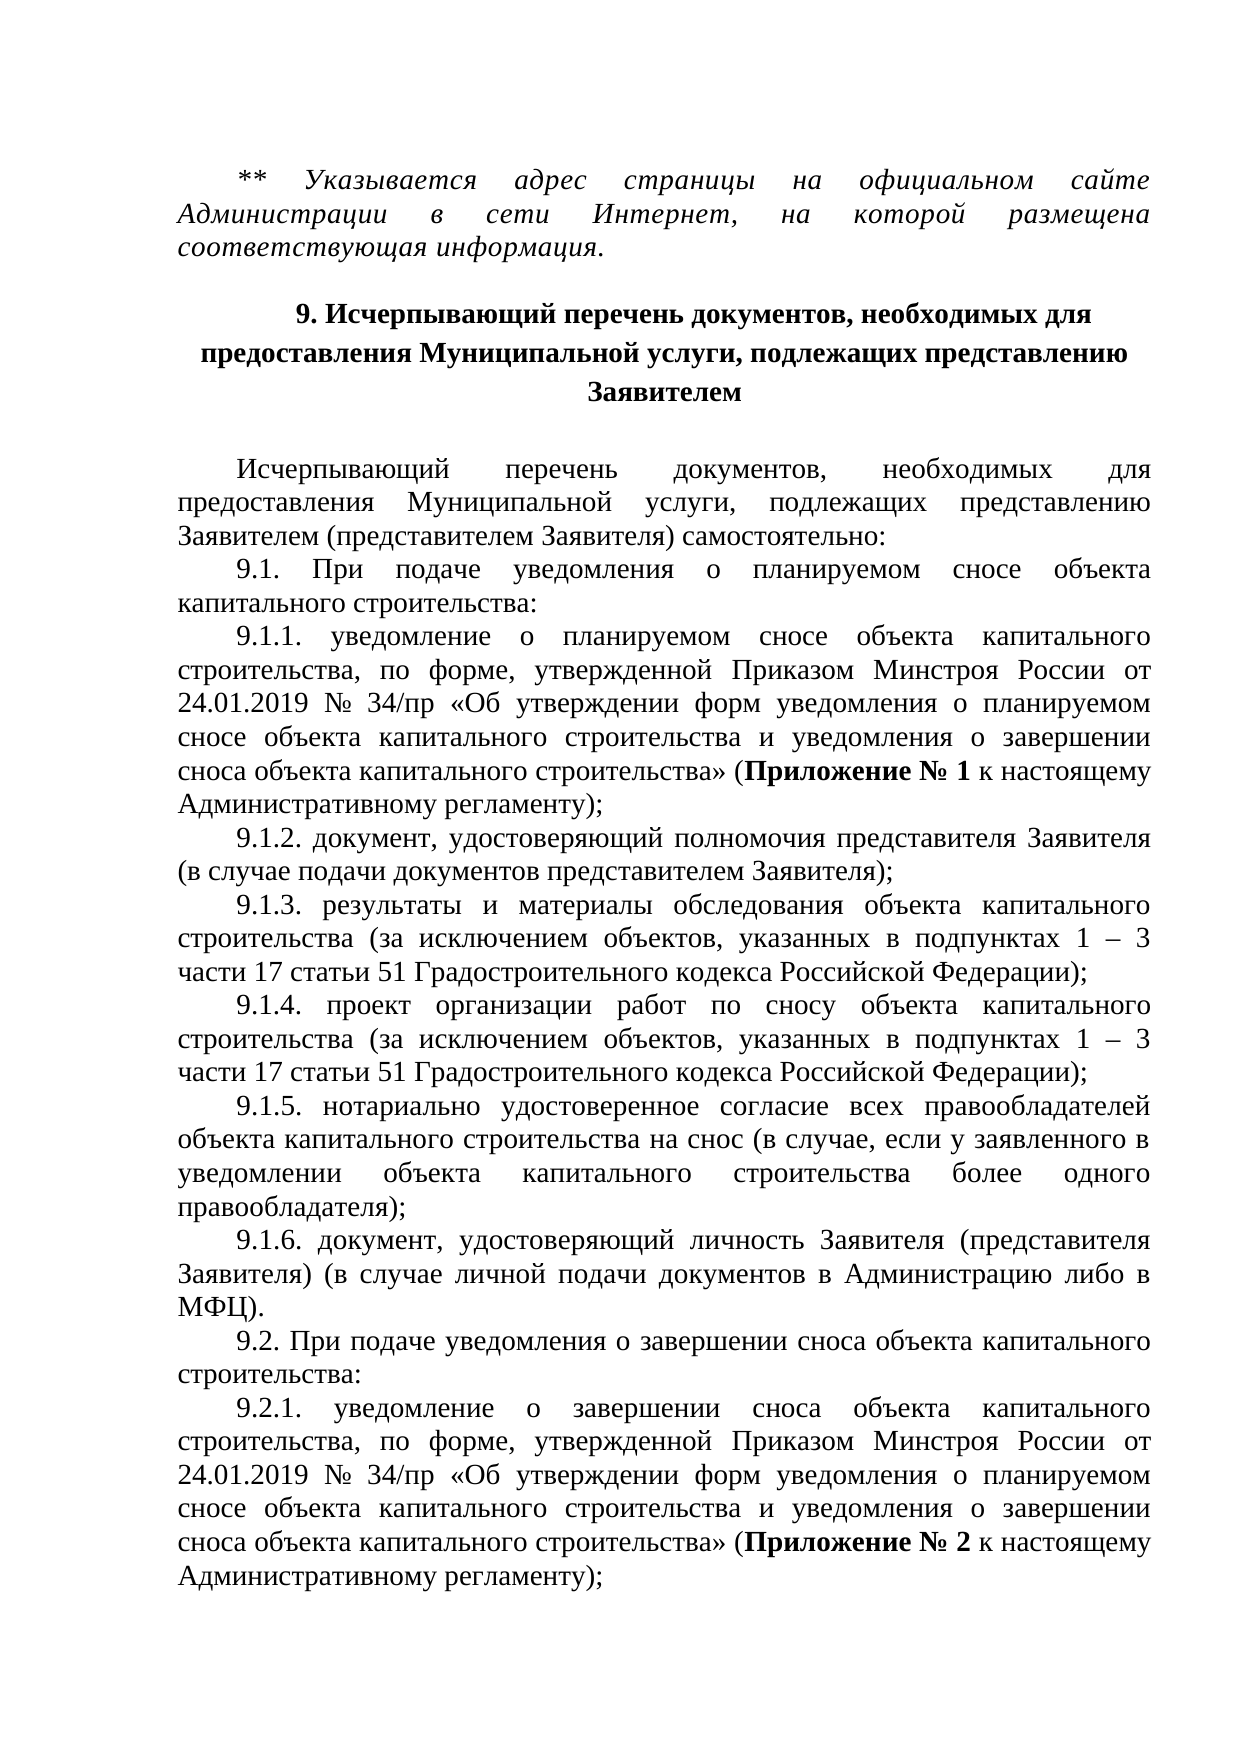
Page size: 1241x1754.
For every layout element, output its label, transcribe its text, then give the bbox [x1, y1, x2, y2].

text 9.1.4. проект организации работ по сносу объекта капитального строительства (за исключением объектов, указанных в подпунктах 1 – 3 части 17 статьи 51 Градостроительного кодекса Российской Федерации); [177, 987, 1152, 1088]
text 9.2.1. уведомление о завершении сноса объекта капитального строительства, по форме, утвержденной Приказом Минстроя России от 24.01.2019 № 34/пр «Об утверждении форм уведомления о планируемом сносе объекта капитального строительства и уведомления о завершении сноса объекта капитального строительства» (Приложение № 2 к настоящему Административному регламенту); [177, 1390, 1152, 1591]
list 9. Исчерпывающий перечень документов, необходимых для предоставления Муниципальной услуги, подлежащих представлению Заявителем [177, 297, 1152, 407]
text 9.1.3. результаты и материалы обследования объекта капитального строительства (за исключением объектов, указанных в подпунктах 1 – 3 части 17 статьи 51 Градостроительного кодекса Российской Федерации); [177, 887, 1152, 987]
list Исчерпывающий перечень документов, необходимых для предоставления Муниципальной услуги, подлежащих представлению Заявителем (представителем Заявителя) самостоятельно: [177, 451, 1152, 551]
text 9.2. При подаче уведомления о завершении сноса объекта капитального строительства: [177, 1323, 1152, 1390]
text 9.1.1. уведомление о планируемом сносе объекта капитального строительства, по форме, утвержденной Приказом Минстроя России от 24.01.2019 № 34/пр «Об утверждении форм уведомления о планируемом сносе объекта капитального строительства и уведомления о завершении сноса объекта капитального строительства» (Приложение № 1 к настоящему Административному регламенту); [177, 618, 1152, 820]
text 9.1. При подаче уведомления о планируемом сносе объекта капитального строительства: [177, 551, 1152, 618]
text 9.1.6. документ, удостоверяющий личность Заявителя (представителя Заявителя) (в случае личной подачи документов в Администрацию либо в МФЦ). [177, 1222, 1152, 1323]
text 9.1.2. документ, удостоверяющий полномочия представителя Заявителя (в случае подачи документов представителем Заявителя); [177, 820, 1152, 887]
text ** Указывается адрес страницы на официальном сайте Администрации в сети Интернет, на которой размещена соответствующая информация. [177, 162, 1152, 263]
text 9.1.5. нотариально удостоверенное согласие всех правообладателей объекта капитального строительства на снос (в случае, если у заявленного в уведомлении объекта капитального строительства более одного правообладателя); [177, 1088, 1152, 1222]
